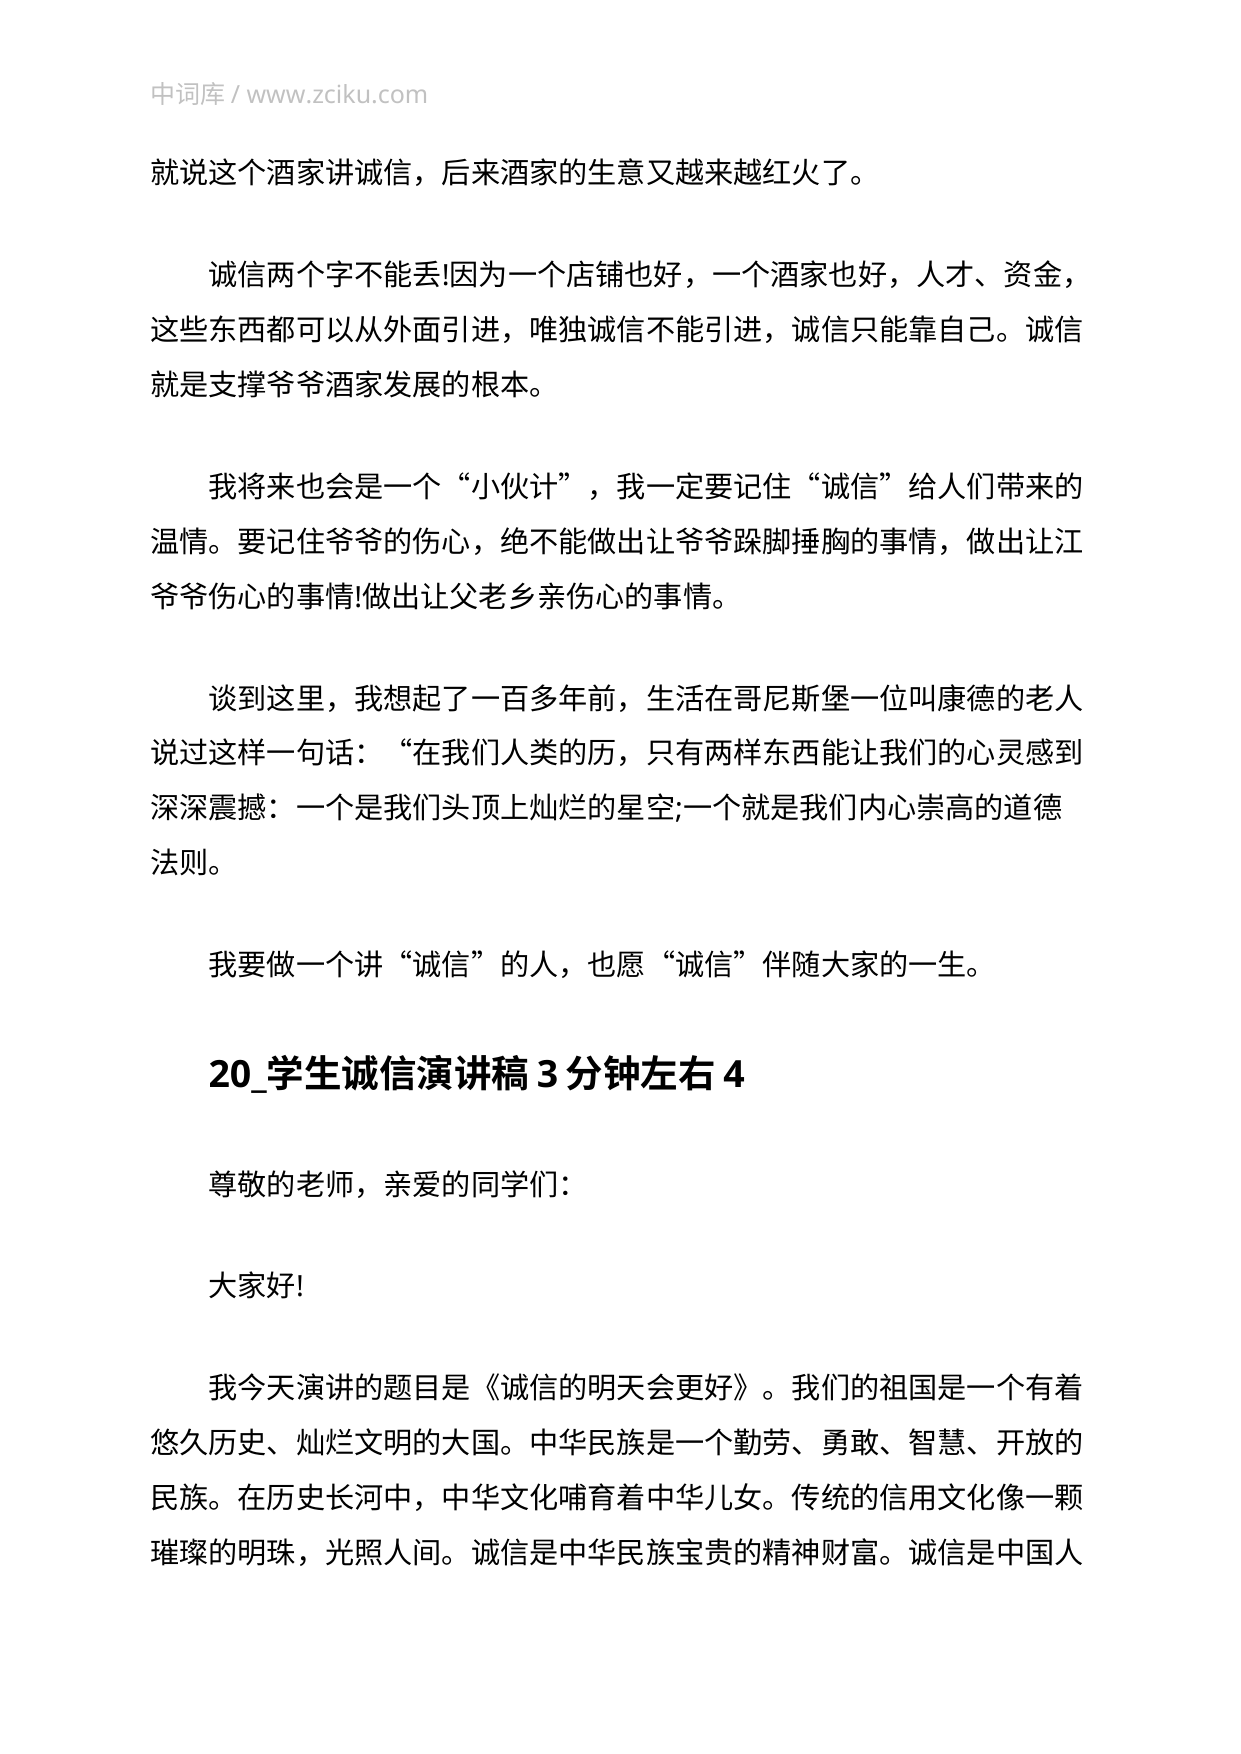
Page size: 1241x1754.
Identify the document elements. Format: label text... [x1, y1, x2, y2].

text 大家好! [150, 1263, 1090, 1305]
text 我要做一个讲“诚信”的人，也愿“诚信”伴随大家的一生。 [150, 942, 1090, 984]
text 谈到这里，我想起了一百多年前，生活在哥尼斯堡一位叫康德的老人说过这样一句话：“在我们人类的历，只有两样东西能让我们的心灵感到深深震撼：一个是我们头顶上灿烂的星空;一个就是我们内心崇高的道德法则。 [150, 675, 1090, 882]
text 尊敬的老师，亲爱的同学们： [150, 1161, 1090, 1203]
text 20_学生诚信演讲稿3分钟左右4 [150, 1043, 1090, 1098]
text 我将来也会是一个“小伙计”，我一定要记住“诚信”给人们带来的温情。要记住爷爷的伤心，绝不能做出让爷爷跺脚捶胸的事情，做出让江爷爷伤心的事情!做出让父老乡亲伤心的事情。 [150, 463, 1090, 616]
text 诚信两个字不能丢!因为一个店铺也好，一个酒家也好，人才、资金，这些东西都可以从外面引进，唯独诚信不能引进，诚信只能靠自己。诚信就是支撑爷爷酒家发展的根本。 [150, 252, 1090, 404]
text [150, 1365, 1090, 1572]
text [150, 150, 1090, 192]
